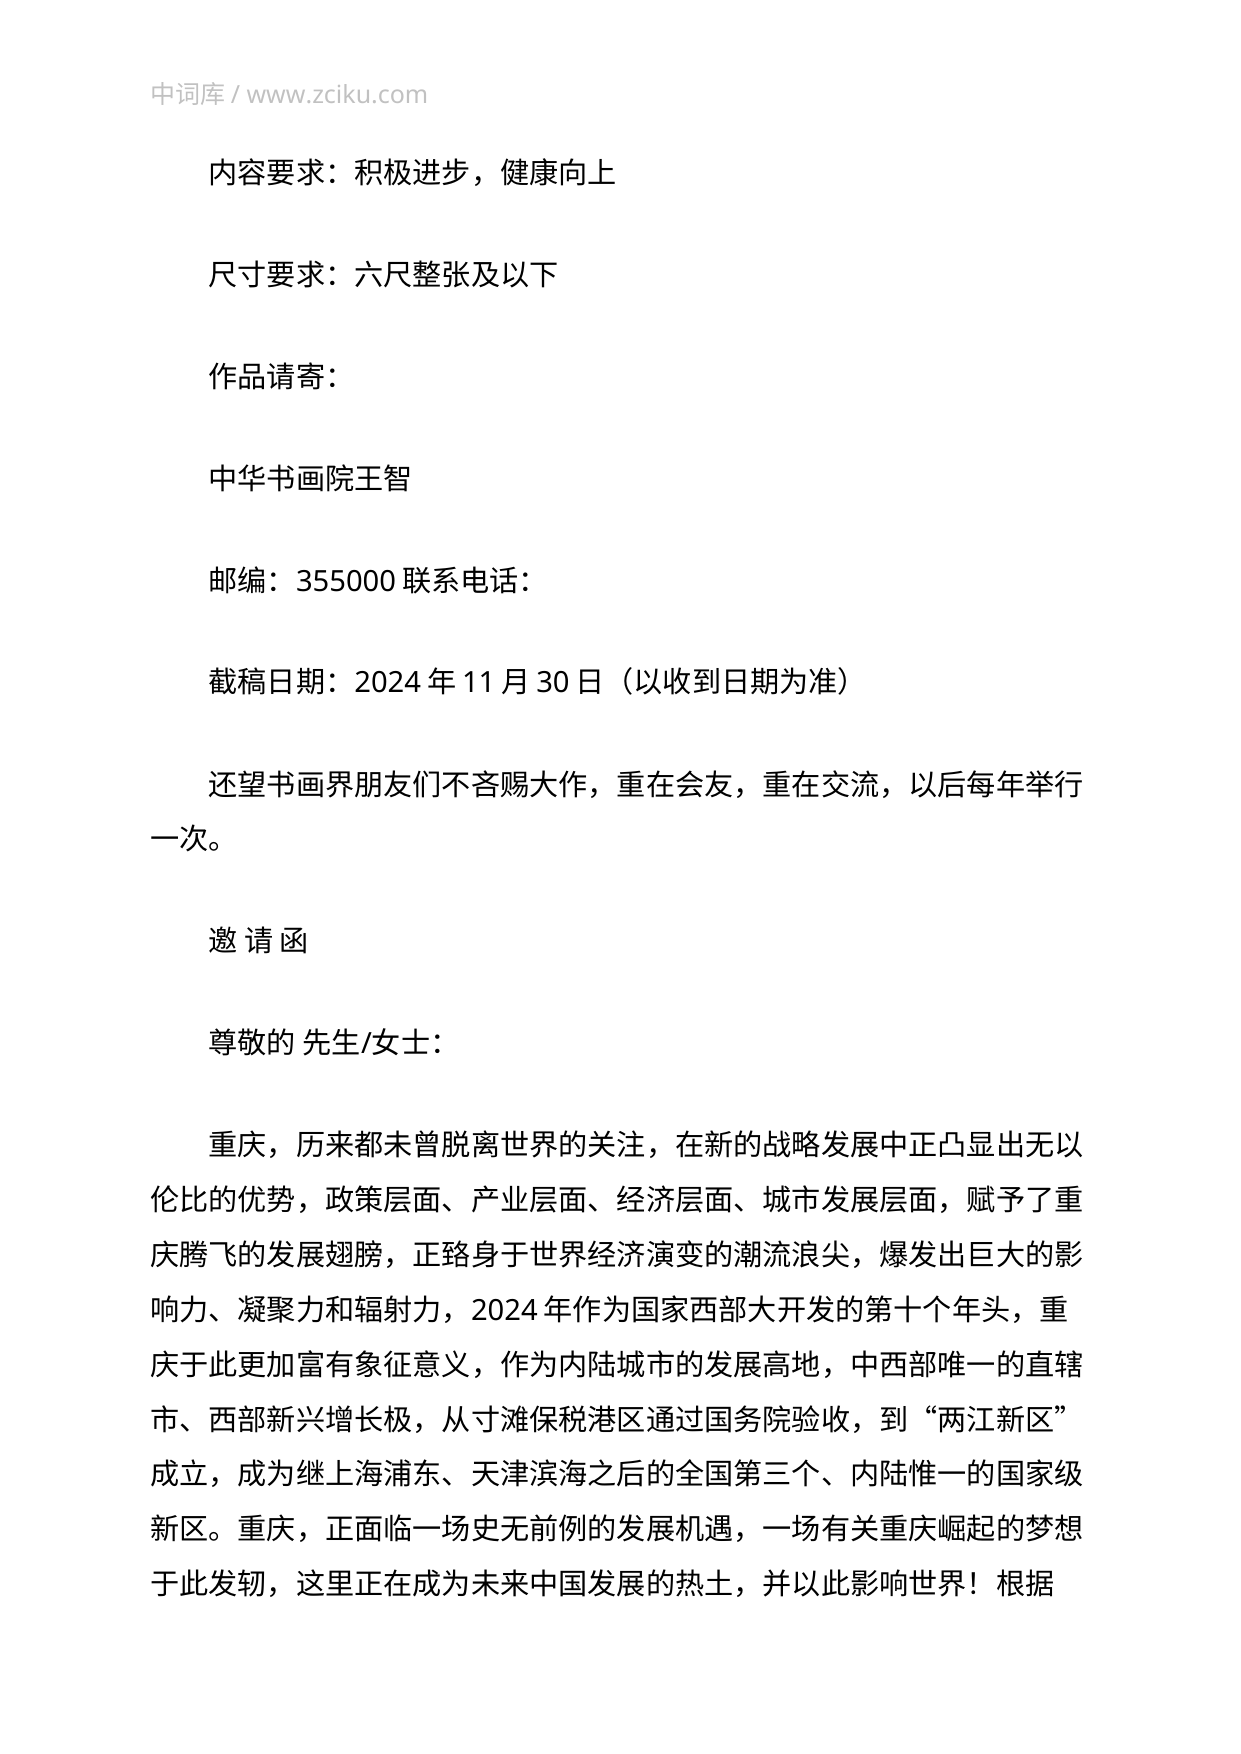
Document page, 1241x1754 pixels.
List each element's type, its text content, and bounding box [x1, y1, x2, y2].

text 作品请寄： [150, 353, 1090, 396]
text 邀 请 函 [150, 918, 1090, 960]
text 中华书画院王智 [150, 455, 1090, 498]
text 邮编：355000联系电话： [150, 557, 1090, 599]
text 截稿日期：2024年11月30日（以收到日期为准） [150, 659, 1090, 701]
text 尺寸要求：六尺整张及以下 [150, 252, 1090, 294]
text 尊敬的 先生/女士： [150, 1019, 1090, 1062]
text 内容要求：积极进步，健康向上 [150, 150, 1090, 192]
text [150, 1121, 1090, 1603]
text 还望书画界朋友们不吝赐大作，重在会友，重在交流，以后每年举行一次。 [150, 761, 1090, 858]
